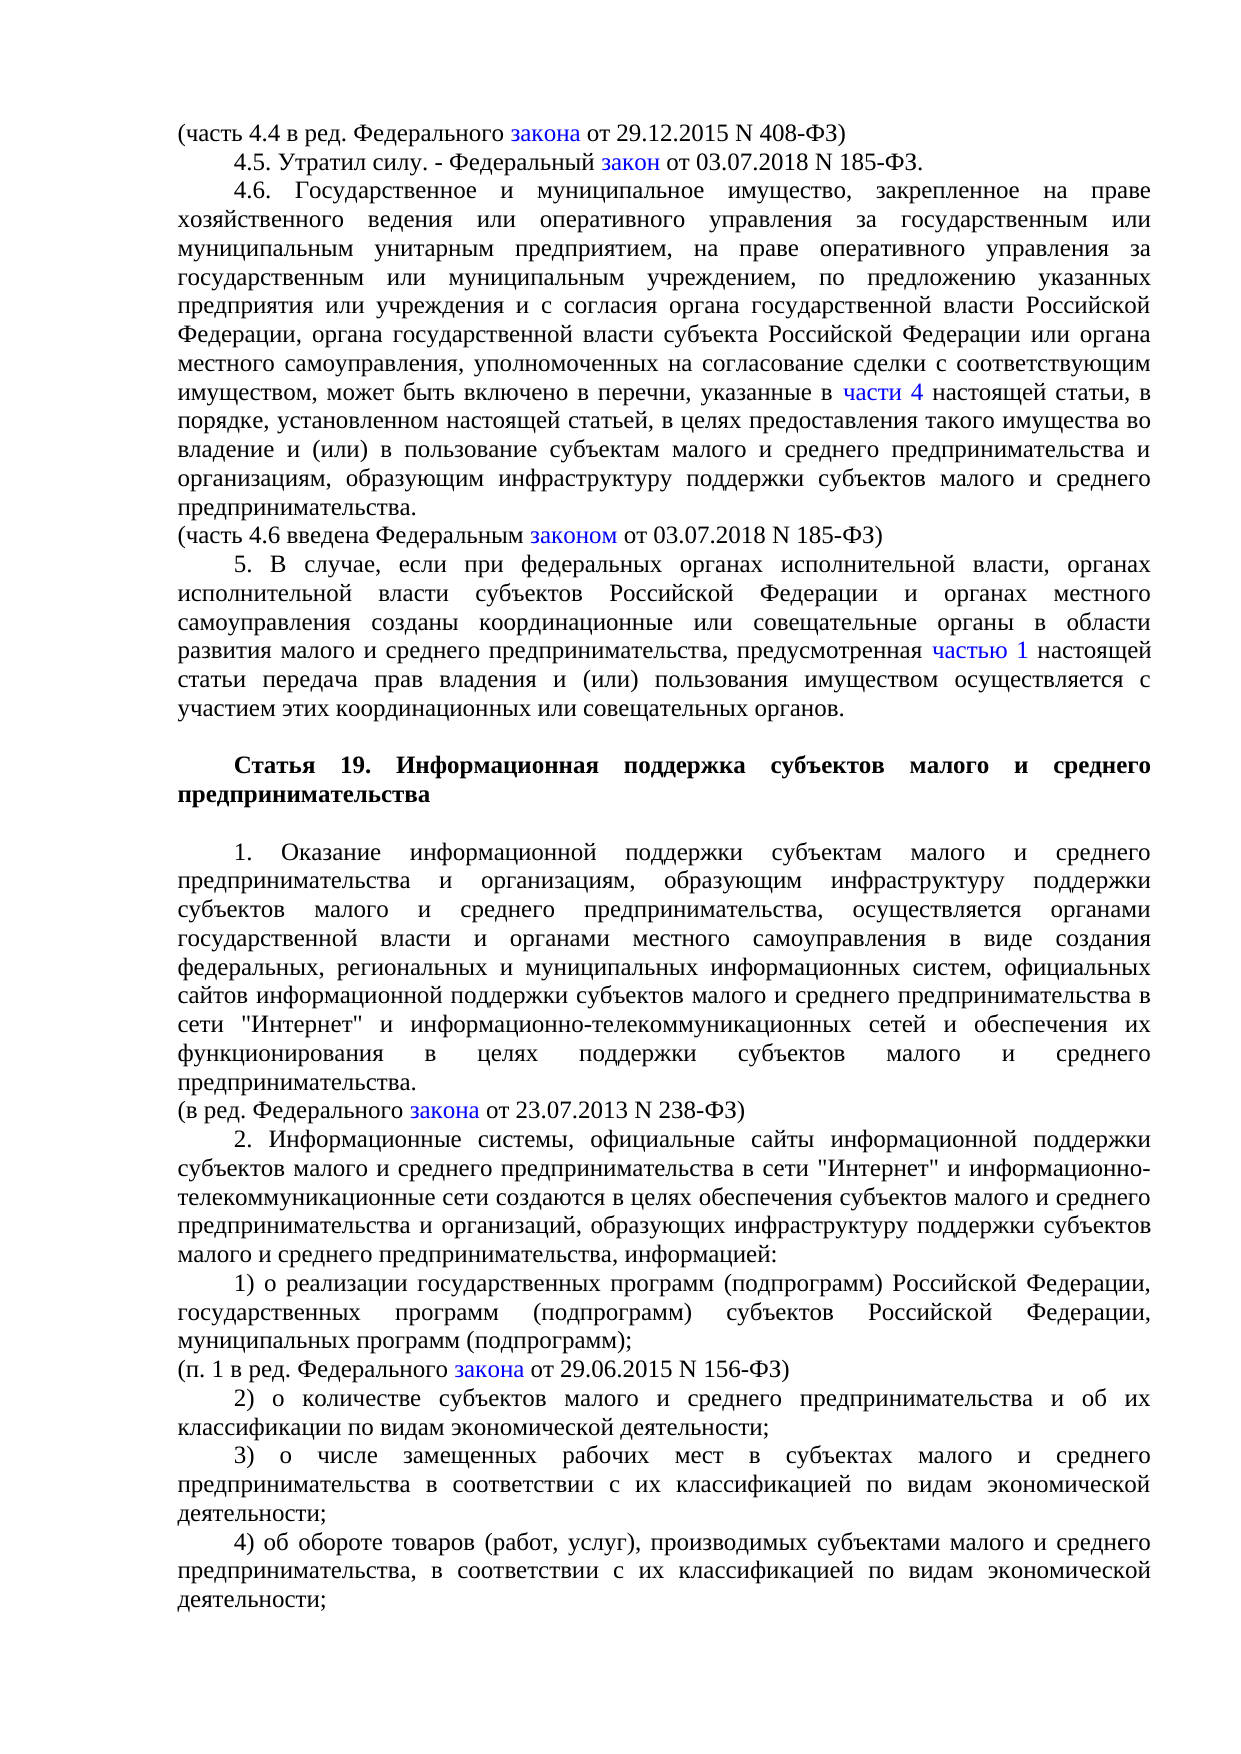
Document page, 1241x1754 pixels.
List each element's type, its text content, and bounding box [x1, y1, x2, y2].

text (п. 1 в ред. Федерального закона от 29.06.2015 N 156-ФЗ) [177, 1354, 1152, 1383]
text (в ред. Федерального закона от 23.07.2013 N 238-ФЗ) [177, 1096, 1152, 1124]
text 1. Оказание информационной поддержки субъектам малого и среднего предпринимательства и организациям, образующим инфраструктуру поддержки субъектов малого и среднего предпринимательства, осуществляется органами государственной власти и органами местного самоуправления в виде создания федеральных, региональных и муниципальных информационных систем, официальных сайтов информационной поддержки субъектов малого и среднего предпринимательства в сети "Интернет" и информационно-телекоммуникационных сетей и обеспечения их функционирования в целях поддержки субъектов малого и среднего предпринимательства. [177, 837, 1152, 1096]
text (часть 4.6 введена Федеральным законом от 03.07.2018 N 185-ФЗ) [177, 521, 1152, 549]
title Статья 19. Информационная поддержка субъектов малого и среднего предпринимательства [177, 751, 1152, 808]
text 4.5. Утратил силу. - Федеральный закон от 03.07.2018 N 185-ФЗ. [177, 147, 1152, 176]
text (часть 4.4 в ред. Федерального закона от 29.12.2015 N 408-ФЗ) [177, 118, 1152, 147]
text 4.6. Государственное и муниципальное имущество, закрепленное на праве хозяйственного ведения или оперативного управления за государственным или муниципальным унитарным предприятием, на праве оперативного управления за государственным или муниципальным учреждением, по предложению указанных предприятия или учреждения и с согласия органа государственной власти Российской Федерации, органа государственной власти субъекта Российской Федерации или органа местного самоуправления, уполномоченных на согласование сделки с соответствующим имуществом, может быть включено в перечни, указанные в части 4 настоящей статьи, в порядке, установленном настоящей статьей, в целях предоставления такого имущества во владение и (или) в пользование субъектам малого и среднего предпринимательства и организациям, образующим инфраструктуру поддержки субъектов малого и среднего предпринимательства. [177, 176, 1152, 521]
text 2. Информационные системы, официальные сайты информационной поддержки субъектов малого и среднего предпринимательства в сети "Интернет" и информационно-телекоммуникационные сети создаются в целях обеспечения субъектов малого и среднего предпринимательства и организаций, образующих инфраструктуру поддержки субъектов малого и среднего предпринимательства, информацией: [177, 1124, 1152, 1268]
text 1) о реализации государственных программ (подпрограмм) Российской Федерации, государственных программ (подпрограмм) субъектов Российской Федерации, муниципальных программ (подпрограмм); [177, 1268, 1152, 1354]
text 4) об обороте товаров (работ, услуг), производимых субъектами малого и среднего предпринимательства, в соответствии с их классификацией по видам экономической деятельности; [177, 1527, 1152, 1613]
text 3) о числе замещенных рабочих мест в субъектах малого и среднего предпринимательства в соответствии с их классификацией по видам экономической деятельности; [177, 1441, 1152, 1527]
text 2) о количестве субъектов малого и среднего предпринимательства и об их классификации по видам экономической деятельности; [177, 1383, 1152, 1441]
text 5. В случае, если при федеральных органах исполнительной власти, органах исполнительной власти субъектов Российской Федерации и органах местного самоуправления созданы координационные или совещательные органы в области развития малого и среднего предпринимательства, предусмотренная частью 1 настоящей статьи передача прав владения и (или) пользования имуществом осуществляется с участием этих координационных или совещательных органов. [177, 549, 1152, 722]
